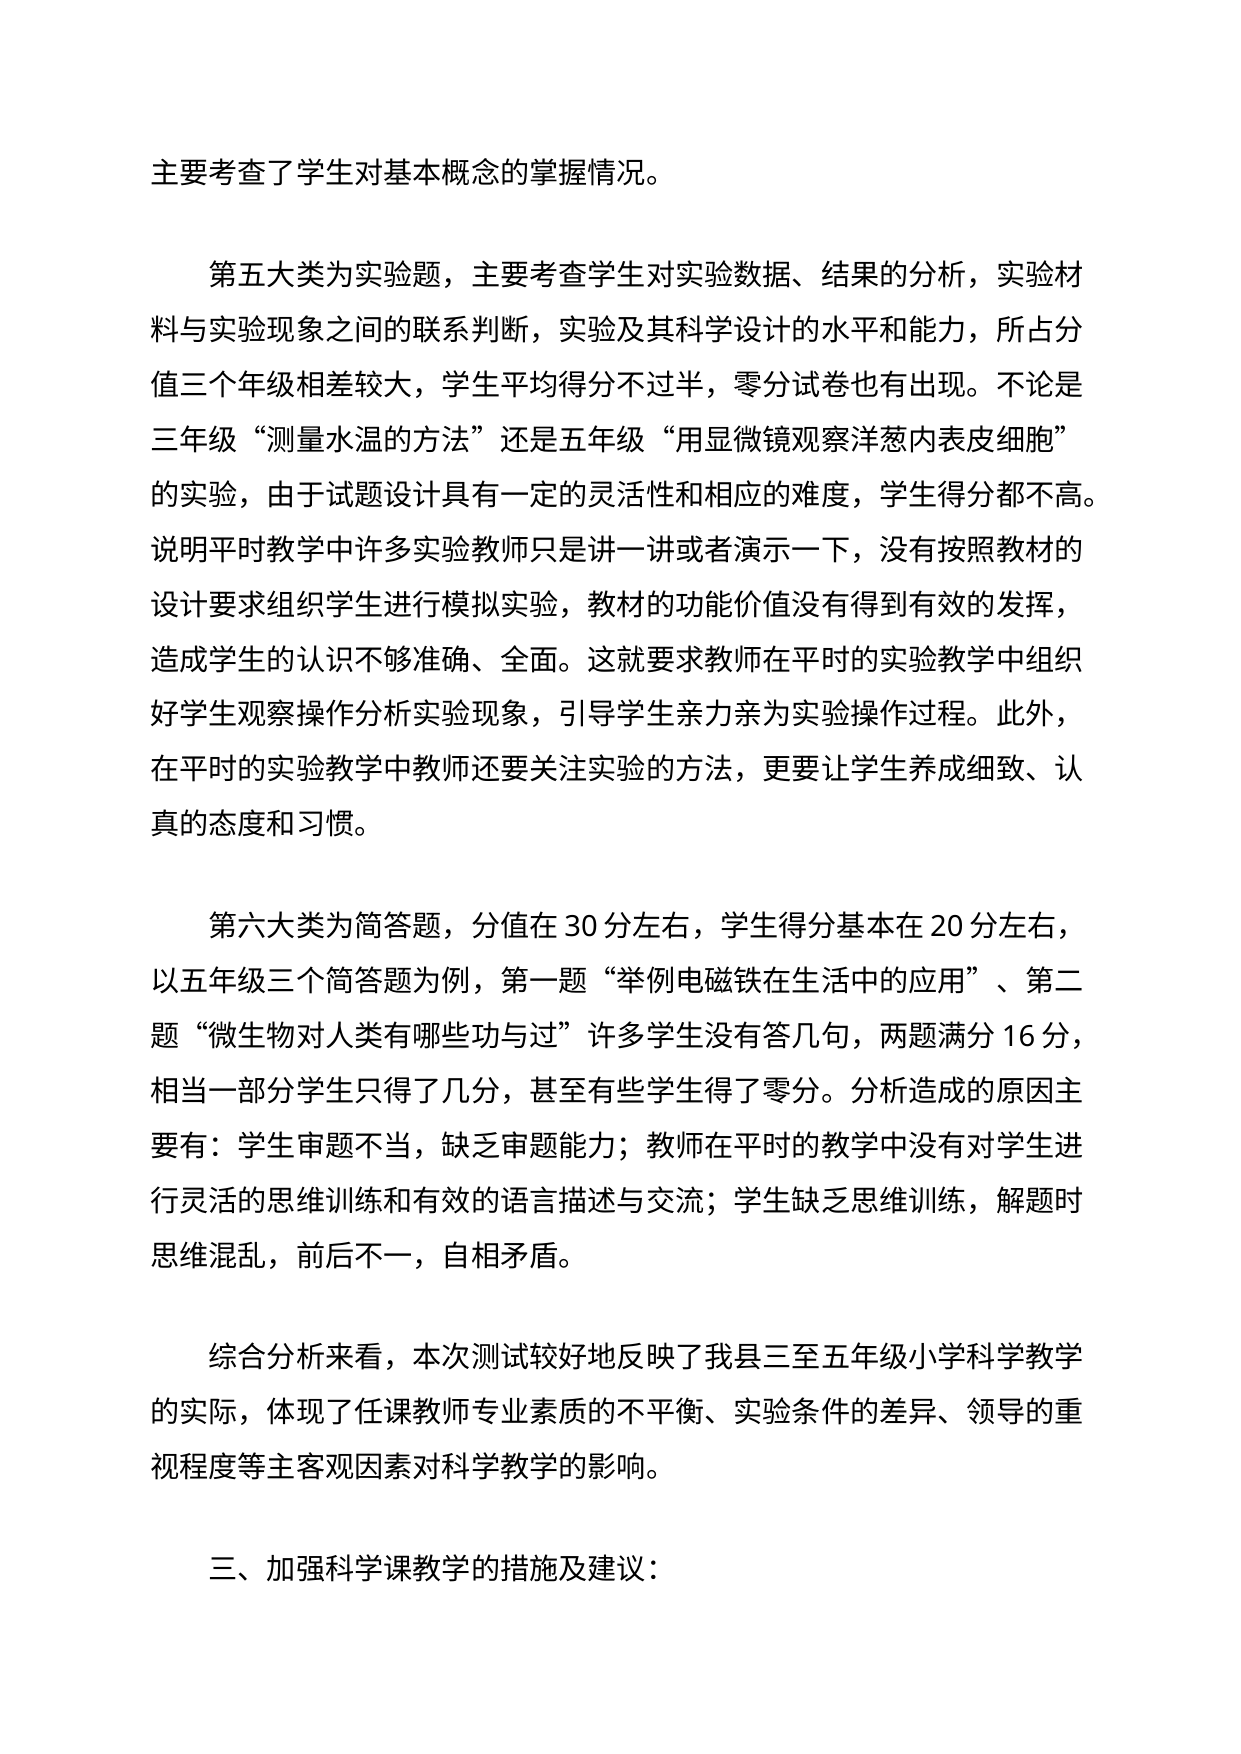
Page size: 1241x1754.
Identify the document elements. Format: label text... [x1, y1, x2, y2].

text 第五大类为实验题，主要考查学生对实验数据、结果的分析，实验材料与实验现象之间的联系判断，实验及其科学设计的水平和能力，所占分值三个年级相差较大，学生平均得分不过半，零分试卷也有出现。不论是三年级“测量水温的方法”还是五年级“用显微镜观察洋葱内表皮细胞”的实验，由于试题设计具有一定的灵活性和相应的难度，学生得分都不高。说明平时教学中许多实验教师只是讲一讲或者演示一下，没有按照教材的设计要求组织学生进行模拟实验，教材的功能价值没有得到有效的发挥，造成学生的认识不够准确、全面。这就要求教师在平时的实验教学中组织好学生观察操作分析实验现象，引导学生亲力亲为实验操作过程。此外，在平时的实验教学中教师还要关注实验的方法，更要让学生养成细致、认真的态度和习惯。 [150, 252, 1090, 843]
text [150, 150, 1090, 192]
text 第六大类为简答题，分值在30分左右，学生得分基本在20分左右，以五年级三个简答题为例，第一题“举例电磁铁在生活中的应用”、第二题“微生物对人类有哪些功与过”许多学生没有答几句，两题满分16分，相当一部分学生只得了几分，甚至有些学生得了零分。分析造成的原因主要有：学生审题不当，缺乏审题能力；教师在平时的教学中没有对学生进行灵活的思维训练和有效的语言描述与交流；学生缺乏思维训练，解题时思维混乱，前后不一，自相矛盾。 [150, 902, 1090, 1274]
text 综合分析来看，本次测试较好地反映了我县三至五年级小学科学教学的实际，体现了任课教师专业素质的不平衡、实验条件的差异、领导的重视程度等主客观因素对科学教学的影响。 [150, 1334, 1090, 1486]
text 三、加强科学课教学的措施及建议： [150, 1545, 1090, 1588]
